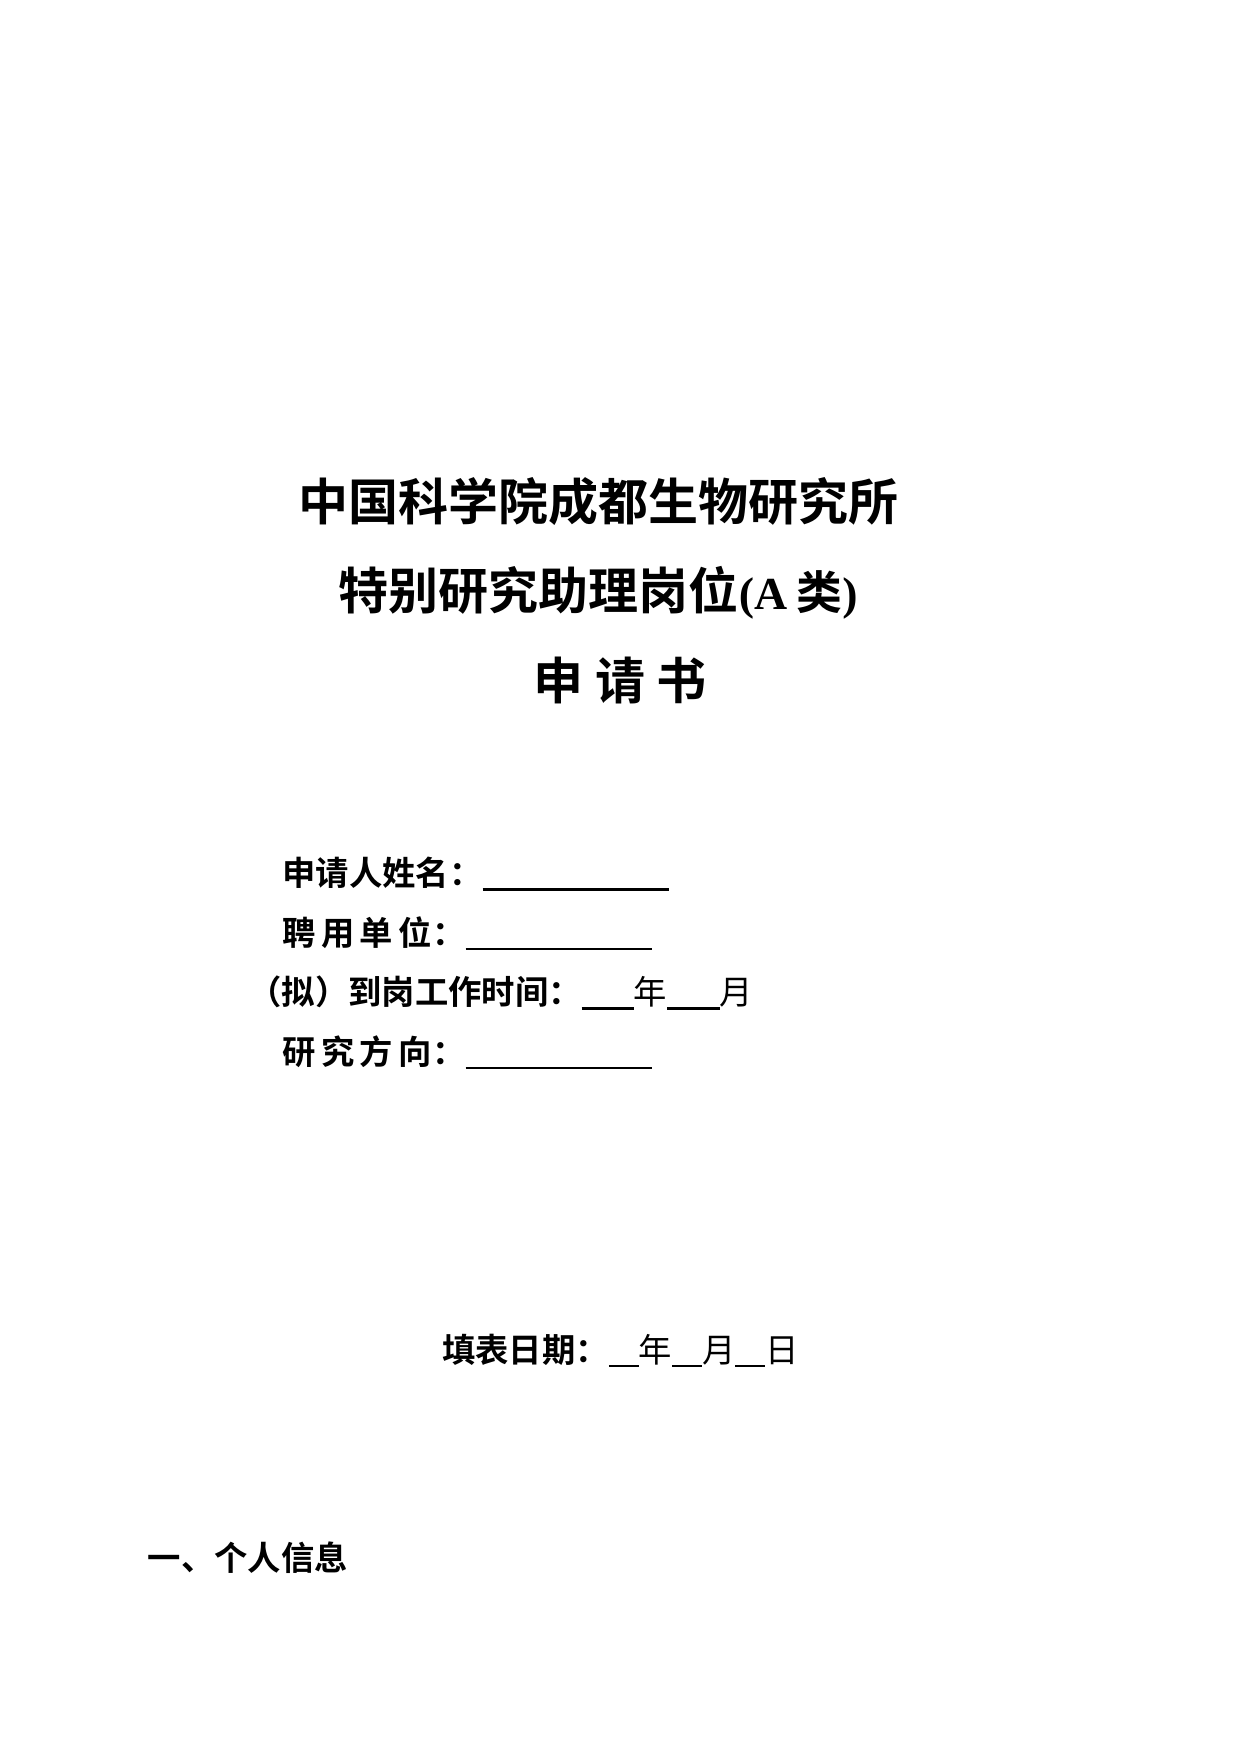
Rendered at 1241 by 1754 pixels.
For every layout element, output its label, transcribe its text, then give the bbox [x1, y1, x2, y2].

text 特别研究助理岗位(A类) [103, 543, 1092, 633]
text 中国科学院成都生物研究所 [103, 454, 1092, 543]
text 填表日期： 年 月 日 [148, 1318, 1092, 1377]
text 申 请 书 [148, 633, 1092, 722]
text （拟）到岗工作时间： 年 月 [148, 960, 1092, 1020]
text 研究方向： [148, 1020, 1092, 1079]
text 聘用单位： [148, 901, 1092, 960]
text 一、个人信息 [148, 1526, 1092, 1586]
text 申请人姓名： [148, 841, 1092, 901]
